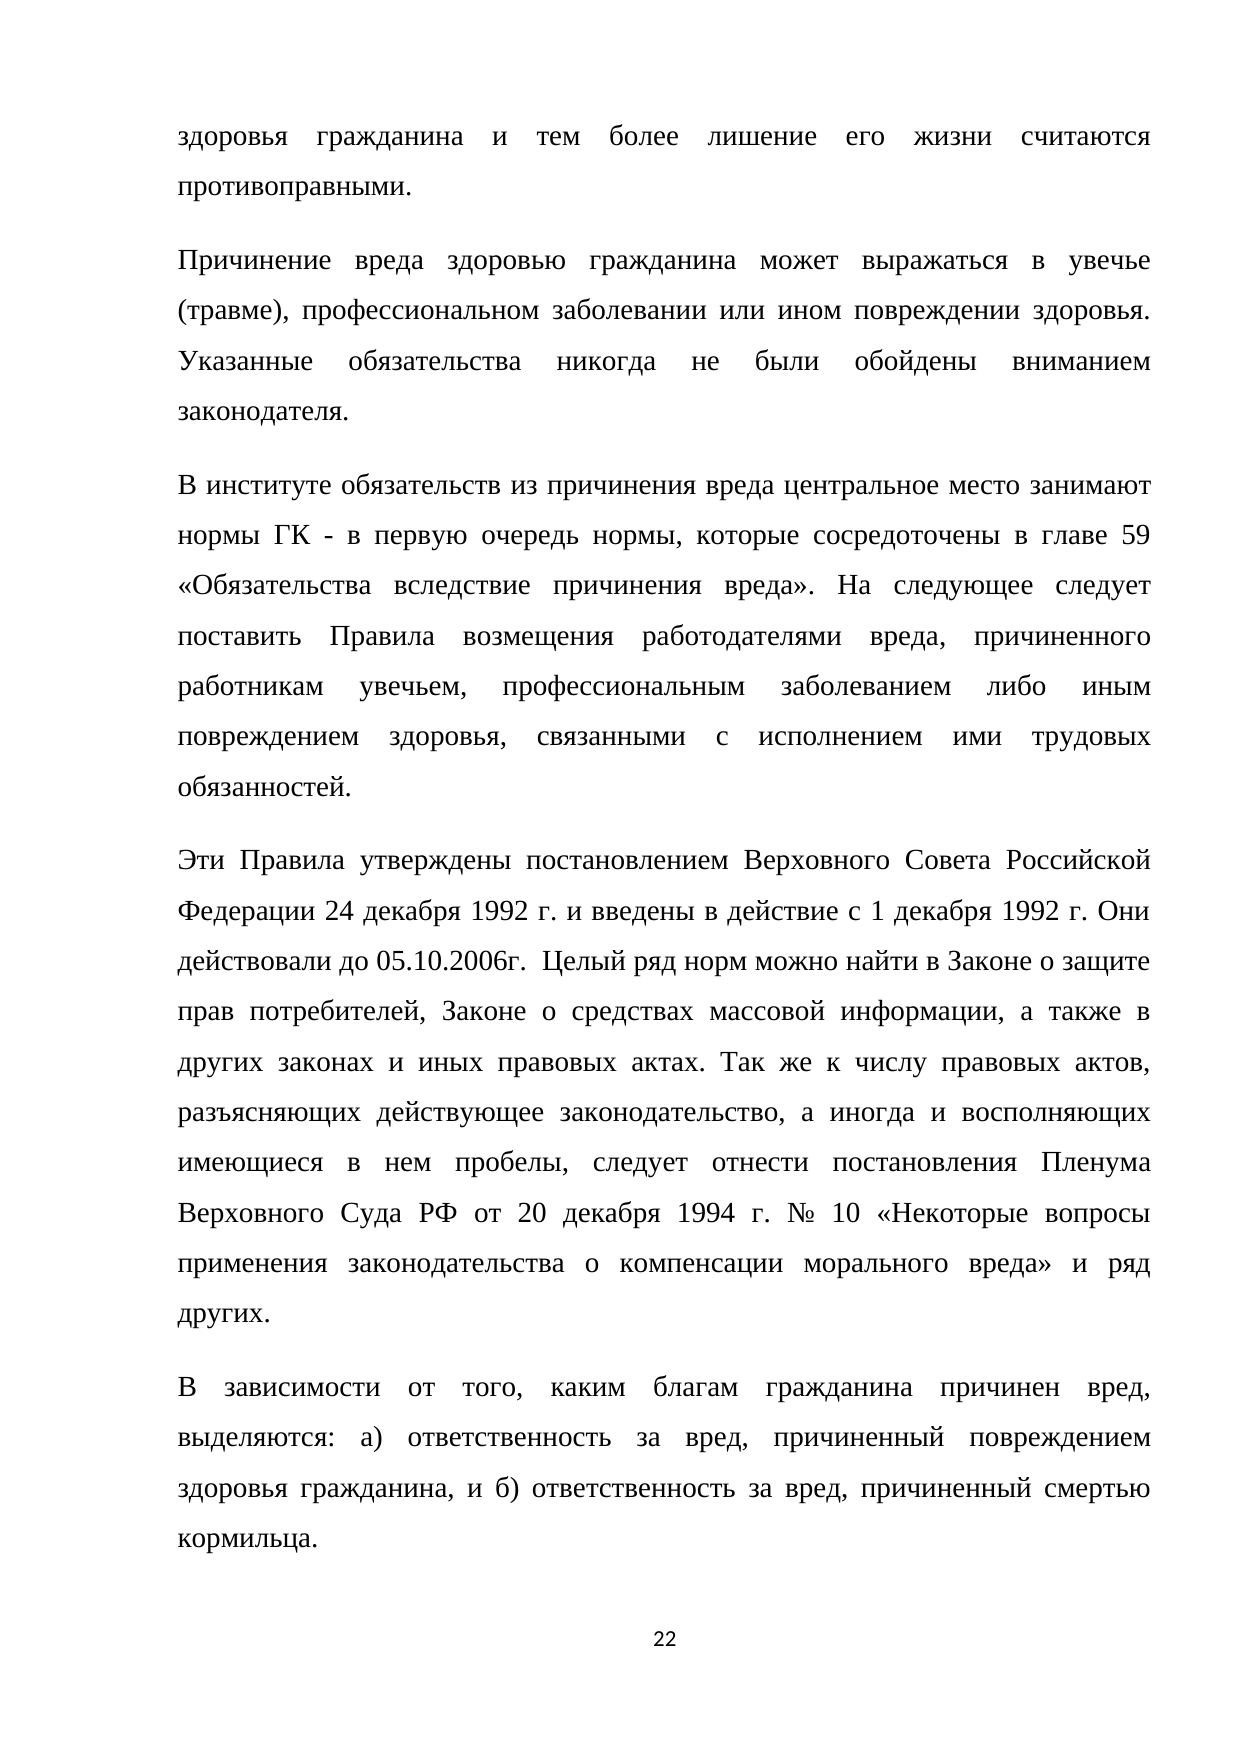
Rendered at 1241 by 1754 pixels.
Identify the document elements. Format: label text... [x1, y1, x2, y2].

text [177, 118, 1152, 202]
text Причинение вреда здоровью гражданина может выражаться в увечье (травме), профессиональном заболевании или ином повреждении здоровья. Указанные обязательства никогда не были обойдены вниманием законодателя. [177, 242, 1152, 427]
text В зависимости от того, каким благам гражданина причинен вред, выделяются: а) ответственность за вред, причиненный повреждением здоровья гражданина, и б) ответственность за вред, причиненный смертью кормильца. [177, 1369, 1152, 1553]
text В институте обязательств из причинения вреда центральное место занимают нормы ГК - в первую очередь нормы, которые сосредоточены в главе 59 «Обязательства вследствие причинения вреда». На следующее следует поставить Правила возмещения работодателями вреда, причиненного работникам увечьем, профессиональным заболеванием либо иным повреждением здоровья, связанными с исполнением ими трудовых обязанностей. [177, 467, 1152, 802]
text Эти Правила утверждены постановлением Верховного Совета Российской Федерации 24 декабря 1992 г. и введены в действие с 1 декабря 1992 г. Они действовали до 05.10.2006г. Целый ряд норм можно найти в Законе о защите прав потребителей, Законе о средствах массовой информации, а также в других законах и иных правовых актах. Так же к числу правовых актов, разъясняющих действующее законодательство, а иногда и восполняющих имеющиеся в нем пробелы, следует отнести постановления Пленума Верховного Суда РФ от 20 декабря 1994 г. № 10 «Некоторые вопросы применения законодательства о компенсации морального вреда» и ряд других. [177, 842, 1152, 1329]
